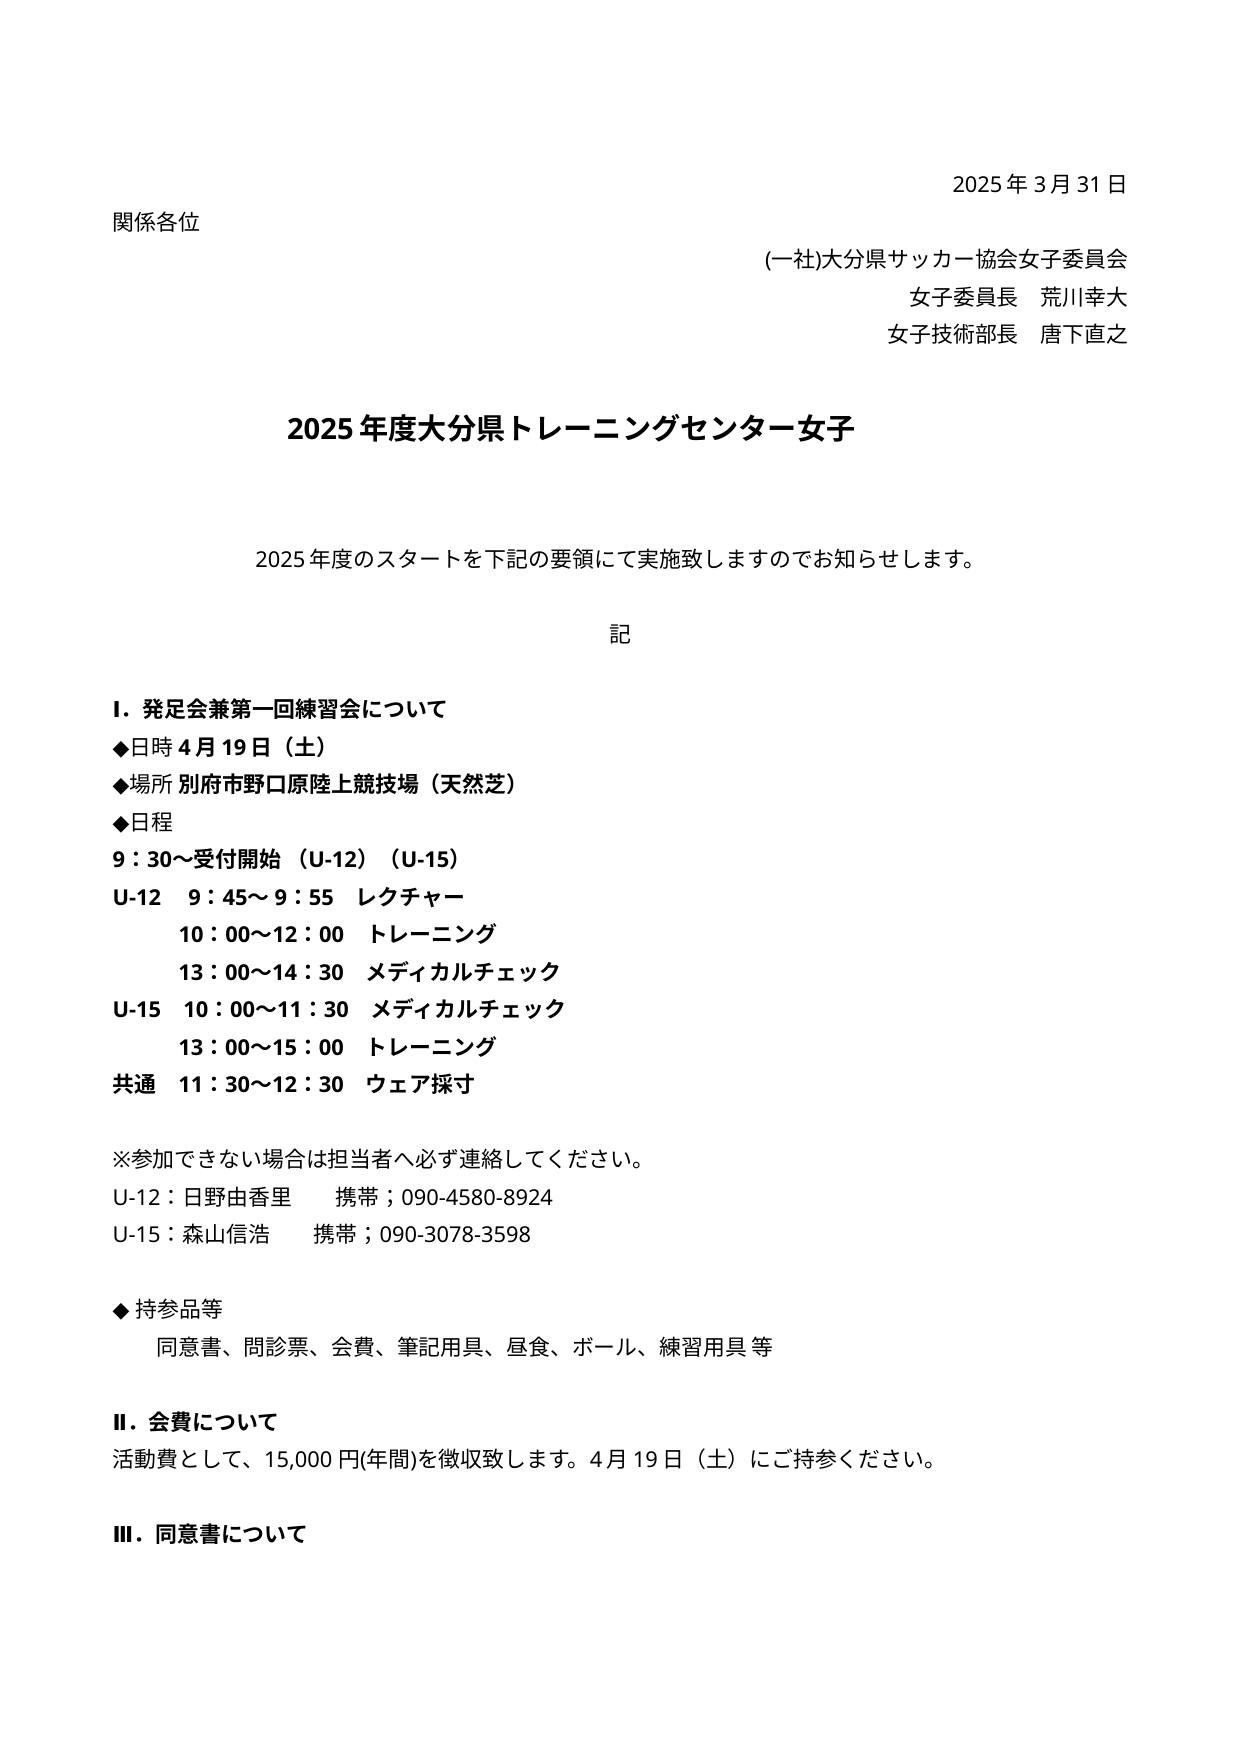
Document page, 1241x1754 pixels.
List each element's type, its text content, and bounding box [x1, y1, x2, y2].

text 2025年度のスタートを下記の要領にて実施致しますのでお知らせします。 [112, 539, 1128, 577]
text 2025年 3月31日 [112, 164, 1128, 202]
text 2025年度大分県トレーニングセンター女子 [112, 389, 1128, 464]
subtitle 記 [112, 614, 1128, 652]
text 活動費として、15,000 円(年間)を徴収致します。4月19日（土）にご持参ください。 [112, 1439, 1128, 1477]
text ◆日程 [112, 802, 1128, 839]
text ◆ 持参品等 [112, 1289, 1128, 1327]
text (一社)大分県サッカー協会女子委員会 [112, 239, 1128, 277]
text ◆場所 別府市野口原陸上競技場（天然芝） [112, 764, 1128, 802]
text 13：00～15：00 トレーニング [112, 1027, 1128, 1064]
text 同意書、問診票、会費、筆記用具、昼食、ボール、練習用具 等 [112, 1327, 1128, 1364]
text U-12：日野由香里 携帯；090-4580-8924 [112, 1177, 1128, 1214]
text 13：00～14：30 メディカルチェック [112, 952, 1128, 989]
text U-15 10：00～11：30 メディカルチェック [112, 989, 1128, 1027]
text ※参加できない場合は担当者へ必ず連絡してください。 [112, 1139, 1128, 1177]
text Ⅲ．同意書について [112, 1514, 1128, 1552]
text 女子委員長 荒川幸大 [112, 277, 1128, 314]
text 9：30～受付開始 （U-12）（U-15） [112, 839, 1128, 877]
text 関係各位 [112, 202, 1128, 239]
text U-12 9：45～ 9：55 レクチャー [112, 877, 1128, 914]
text 共通 11：30～12：30 ウェア採寸 [112, 1064, 1128, 1102]
text ◆日時 4月19日（土） [112, 727, 1128, 764]
text 10：00～12：00 トレーニング [112, 914, 1128, 952]
text 女子技術部長 唐下直之 [112, 314, 1128, 352]
text Ⅰ．発足会兼第一回練習会について [112, 689, 1128, 727]
text U-15：森山信浩 携帯；090-3078-3598 [112, 1214, 1128, 1252]
text Ⅱ．会費について [112, 1402, 1128, 1439]
